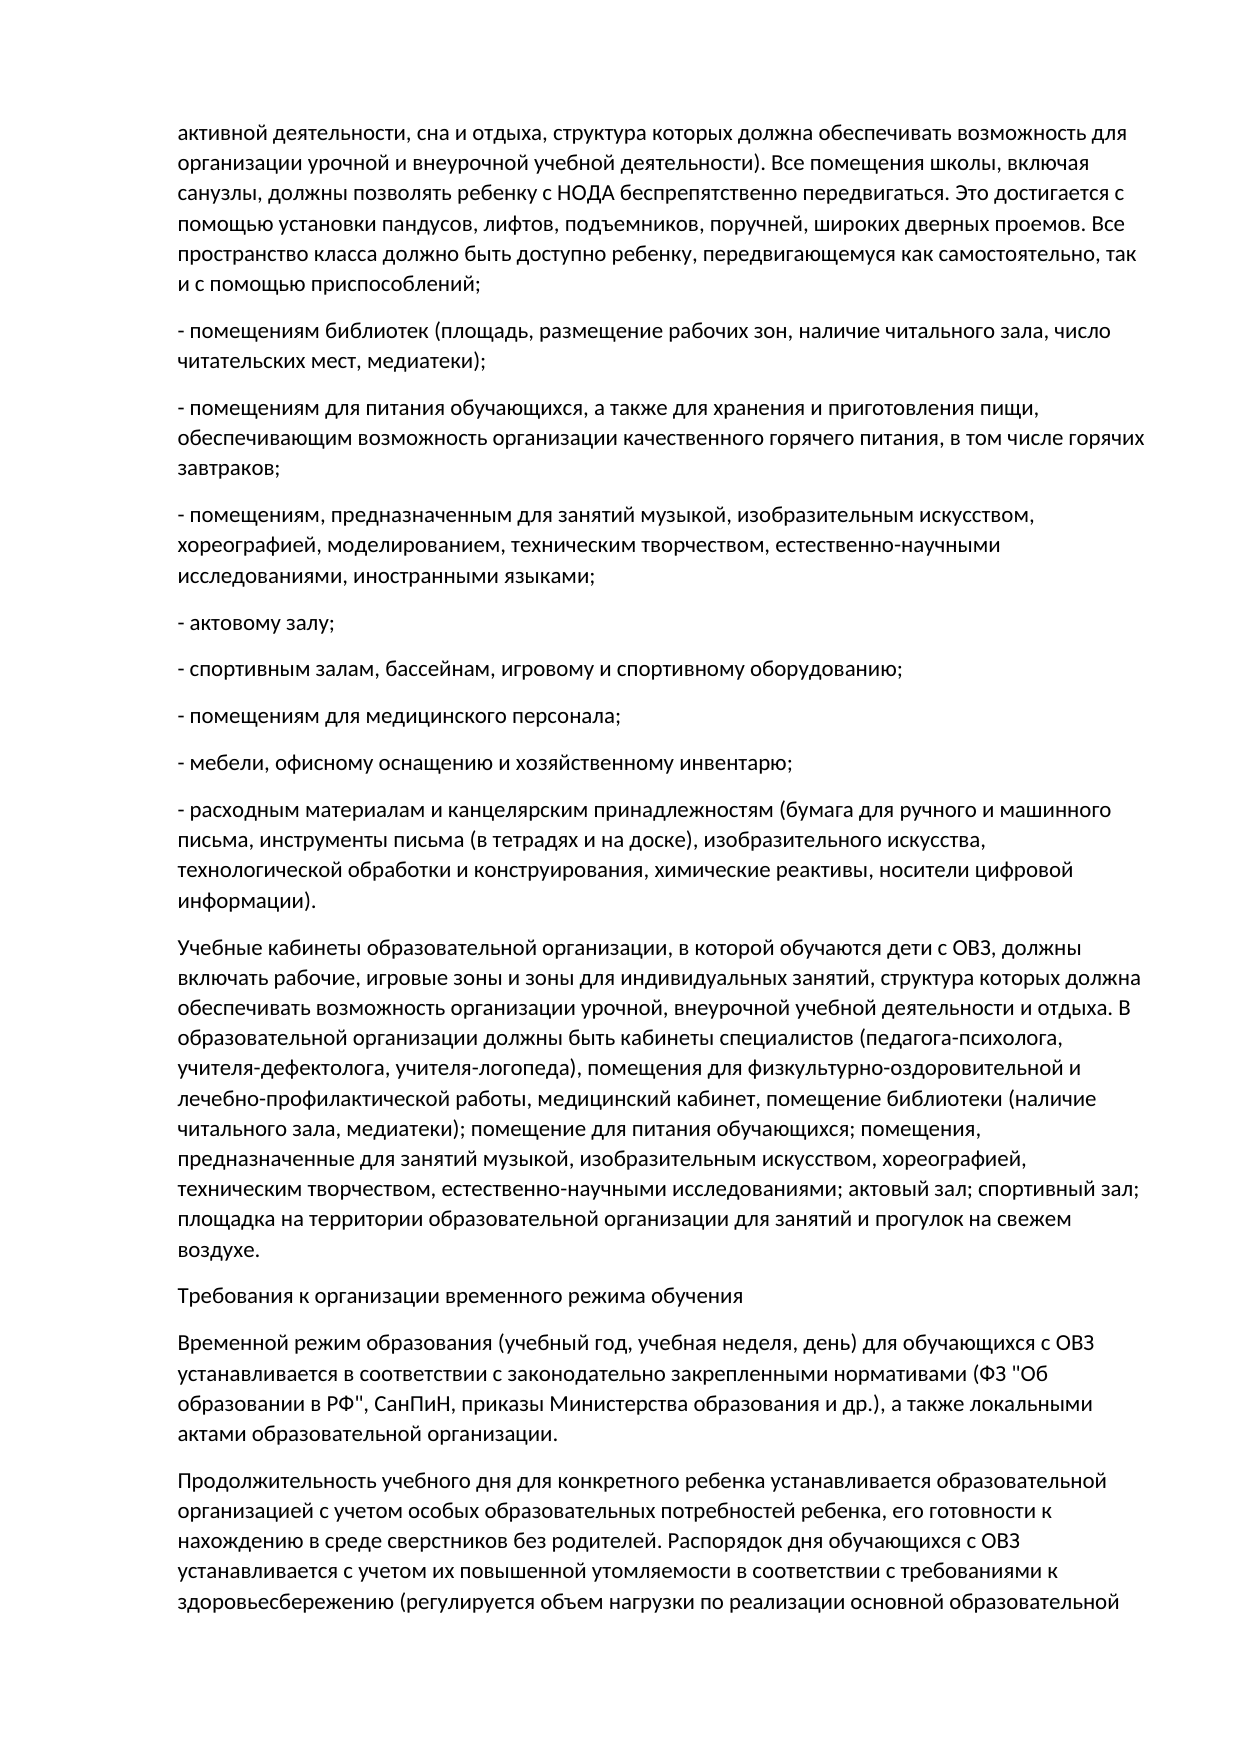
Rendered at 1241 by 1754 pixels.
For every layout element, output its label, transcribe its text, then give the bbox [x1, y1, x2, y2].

text - помещениям для медицинского персонала; [177, 701, 1152, 729]
text Учебные кабинеты образовательной организации, в которой обучаются дети с ОВЗ, должны включать рабочие, игровые зоны и зоны для индивидуальных занятий, структура которых должна обеспечивать возможность организации урочной, внеурочной учебной деятельности и отдыха. В образовательной организации должны быть кабинеты специалистов (педагога-психолога, учителя-дефектолога, учителя-логопеда), помещения для физкультурно-оздоровительной и лечебно-профилактической работы, медицинский кабинет, помещение библиотеки (наличие читального зала, медиатеки); помещение для питания обучающихся; помещения, предназначенные для занятий музыкой, изобразительным искусством, хореографией, техническим творчеством, естественно-научными исследованиями; актовый зал; спортивный зал; площадка на территории образовательной организации для занятий и прогулок на свежем воздухе. [177, 933, 1152, 1263]
text - помещениям, предназначенным для занятий музыкой, изобразительным искусством, хореографией, моделированием, техническим творчеством, естественно-научными исследованиями, иностранными языками; [177, 500, 1152, 589]
text - расходным материалам и канцелярским принадлежностям (бумага для ручного и машинного письма, инструменты письма (в тетрадях и на доске), изобразительного искусства, технологической обработки и конструирования, химические реактивы, носители цифровой информации). [177, 795, 1152, 914]
text - помещениям библиотек (площадь, размещение рабочих зон, наличие читального зала, число читательских мест, медиатеки); [177, 316, 1152, 374]
text - мебели, офисному оснащению и хозяйственному инвентарю; [177, 748, 1152, 776]
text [177, 1466, 1152, 1615]
text - спортивным залам, бассейнам, игровому и спортивному оборудованию; [177, 654, 1152, 683]
text Требования к организации временного режима обучения [177, 1282, 1152, 1310]
text - помещениям для питания обучающихся, а также для хранения и приготовления пищи, обеспечивающим возможность организации качественного горячего питания, в том числе горячих завтраков; [177, 393, 1152, 482]
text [177, 118, 1152, 297]
text - актовому залу; [177, 608, 1152, 636]
text Временной режим образования (учебный год, учебная неделя, день) для обучающихся с ОВЗ устанавливается в соответствии с законодательно закрепленными нормативами (ФЗ "Об образовании в РФ", СанПиН, приказы Министерства образования и др.), а также локальными актами образовательной организации. [177, 1328, 1152, 1447]
